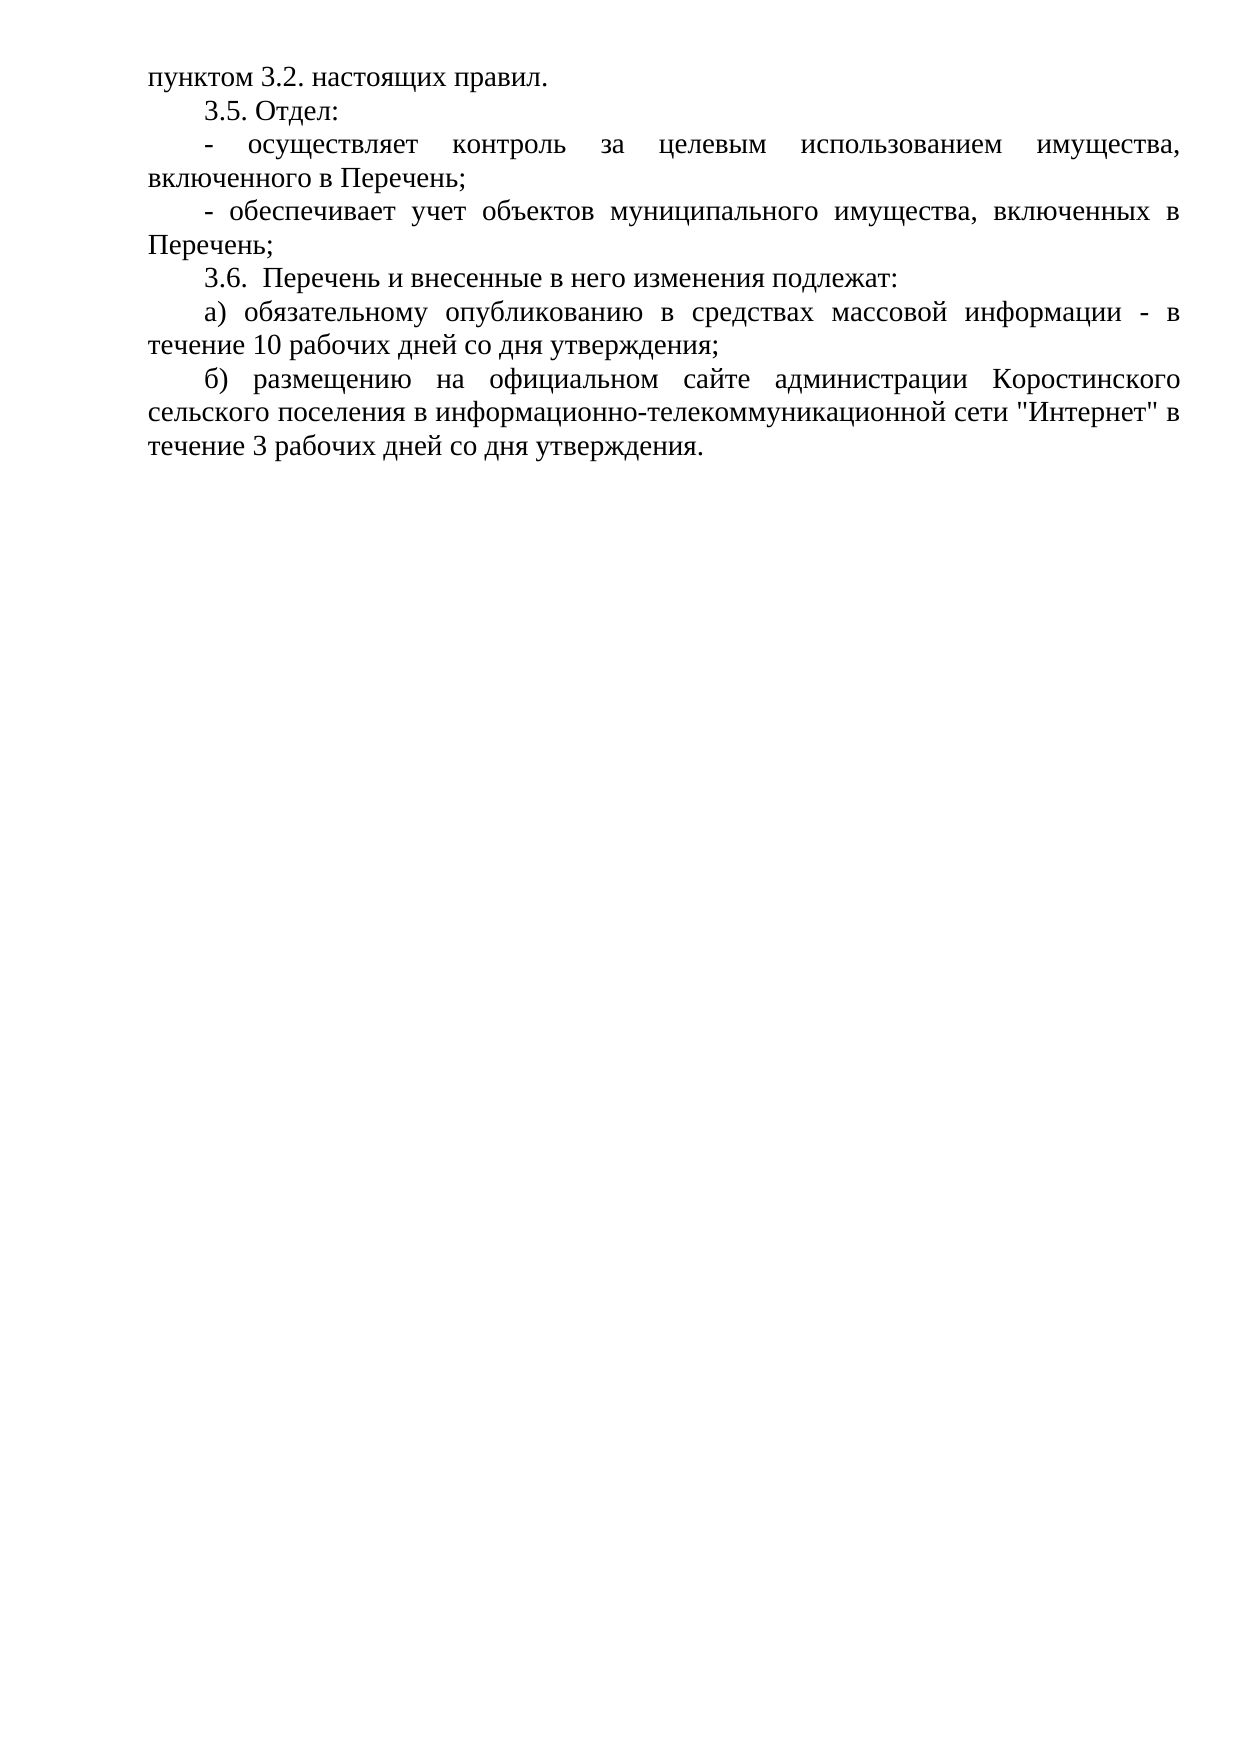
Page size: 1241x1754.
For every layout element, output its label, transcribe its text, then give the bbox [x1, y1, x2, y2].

text - осуществляет контроль за целевым использованием имущества, включенного в Перечень; [148, 126, 1181, 193]
text 3.6. Перечень и внесенные в него изменения подлежат: [148, 260, 1181, 294]
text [148, 59, 1181, 93]
text б) размещению на официальном сайте администрации Коростинского сельского поселения в информационно-телекоммуникационной сети "Интернет" в течение 3 рабочих дней со дня утверждения. [148, 361, 1181, 462]
text а) обязательному опубликованию в средствах массовой информации - в течение 10 рабочих дней со дня утверждения; [148, 294, 1181, 361]
text - обеспечивает учет объектов муниципального имущества, включенных в Перечень; [148, 193, 1181, 260]
text 3.5. Отдел: [148, 93, 1181, 126]
